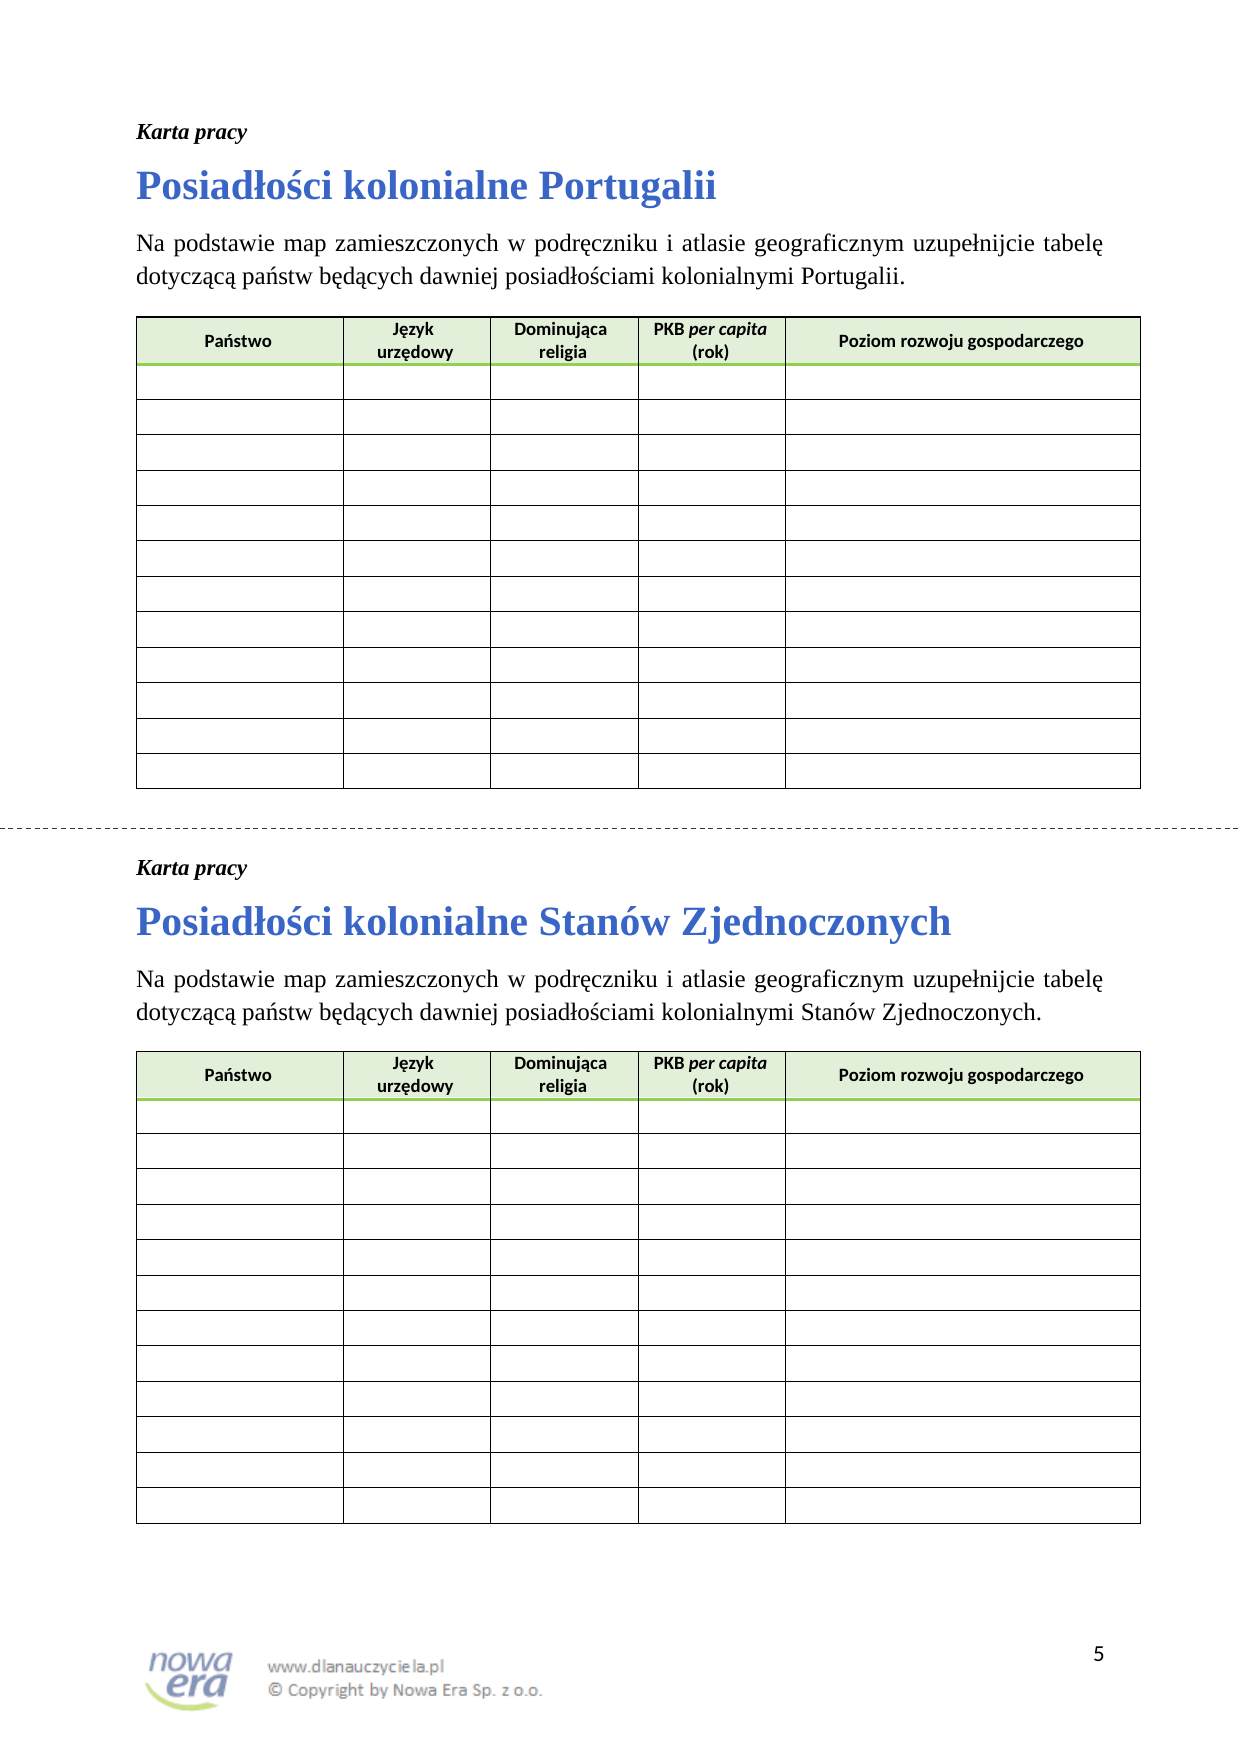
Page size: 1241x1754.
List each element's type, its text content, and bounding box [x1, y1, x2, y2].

text Na podstawie map zamieszczonych w podręczniku i atlasie geograficznym uzupełnijcie tabelę dotyczącą państw będących dawniej posiadłościami kolonialnymi Stanów Zjednoczonych. [136, 964, 1104, 1026]
table_cell [786, 1134, 1140, 1168]
table_cell [491, 400, 638, 434]
table_header Państwo [137, 1052, 343, 1097]
table_cell [344, 754, 490, 788]
table_cell [344, 506, 490, 540]
table_cell [491, 577, 638, 611]
table_cell [786, 1169, 1140, 1204]
table_cell [137, 1169, 343, 1204]
table_cell [786, 541, 1140, 576]
table_cell [639, 1311, 785, 1345]
table_cell [344, 719, 490, 753]
table_cell [491, 719, 638, 753]
table_cell [786, 1311, 1140, 1345]
table_cell [786, 1417, 1140, 1452]
table_cell [491, 435, 638, 469]
table_cell [491, 754, 638, 788]
table_cell [137, 1382, 343, 1416]
table_cell [137, 648, 343, 682]
table_cell [491, 1346, 638, 1381]
table_cell [344, 648, 490, 682]
table_cell [137, 1276, 343, 1310]
table_cell [344, 1101, 490, 1133]
table_cell [786, 1453, 1140, 1487]
table_cell [491, 1382, 638, 1416]
table_cell [137, 577, 343, 611]
table_cell [344, 366, 490, 399]
table_cell [786, 1240, 1140, 1274]
table_cell [137, 471, 343, 505]
table_cell [344, 1453, 490, 1487]
text Na podstawie map zamieszczonych w podręczniku i atlasie geograficznym uzupełnijcie tabelę dotyczącą państw będących dawniej posiadłościami kolonialnymi Portugalii. [136, 228, 1104, 290]
table_cell [639, 1346, 785, 1381]
table_cell [639, 1205, 785, 1239]
table_cell [786, 612, 1140, 647]
table_cell [344, 400, 490, 434]
table_cell [786, 1101, 1140, 1133]
table_cell [344, 1240, 490, 1274]
table_cell [491, 506, 638, 540]
table_cell [137, 1453, 343, 1487]
table_header Państwo [137, 318, 343, 363]
table_cell [639, 1382, 785, 1416]
table_cell [137, 435, 343, 469]
table_cell [491, 471, 638, 505]
table_header PKB per capita (rok) [639, 1052, 785, 1097]
table_cell [491, 612, 638, 647]
table_cell [639, 506, 785, 540]
table_cell [639, 1417, 785, 1452]
table_cell [786, 435, 1140, 469]
table_cell [344, 1346, 490, 1381]
table_cell [639, 471, 785, 505]
table_cell [137, 1101, 343, 1133]
table_cell [137, 612, 343, 647]
table_cell [491, 1417, 638, 1452]
table_cell [639, 541, 785, 576]
table_cell [137, 719, 343, 753]
table_cell [639, 648, 785, 682]
text Karta pracy [136, 854, 1104, 880]
table_cell [491, 1134, 638, 1168]
table_cell [786, 1382, 1140, 1416]
table_cell [137, 1311, 343, 1345]
table_cell [786, 471, 1140, 505]
table_cell [639, 400, 785, 434]
table_cell [639, 1134, 785, 1168]
table_cell [344, 1488, 490, 1522]
table_cell [344, 1276, 490, 1310]
table_cell [491, 1453, 638, 1487]
table_cell [786, 1276, 1140, 1310]
table_cell [639, 1169, 785, 1204]
table_cell [639, 1240, 785, 1274]
table_cell [137, 366, 343, 399]
table_cell [137, 1417, 343, 1452]
table_cell [639, 435, 785, 469]
table_cell [491, 1205, 638, 1239]
table_cell [639, 719, 785, 753]
table_cell [491, 1101, 638, 1133]
table_cell [491, 1276, 638, 1310]
table_cell [786, 1205, 1140, 1239]
table_cell [786, 1346, 1140, 1381]
table_cell [491, 648, 638, 682]
table_cell [491, 1169, 638, 1204]
text Posiadłości kolonialne Portugalii [136, 161, 1104, 209]
table_cell [786, 400, 1140, 434]
table_cell [344, 577, 490, 611]
table_cell [639, 612, 785, 647]
table_cell [639, 577, 785, 611]
table_cell [344, 683, 490, 717]
table_cell [491, 1311, 638, 1345]
table_cell [137, 541, 343, 576]
table_cell [344, 471, 490, 505]
table_cell [491, 366, 638, 399]
table_cell [137, 1488, 343, 1522]
table_cell [344, 1382, 490, 1416]
table_header Poziom rozwoju gospodarczego [786, 1052, 1140, 1097]
table_cell [639, 1276, 785, 1310]
table_cell [639, 1453, 785, 1487]
table_cell [639, 1101, 785, 1133]
table_cell [491, 1240, 638, 1274]
table_cell [786, 648, 1140, 682]
table_cell [786, 683, 1140, 717]
table_header Dominująca religia [491, 318, 638, 363]
table_header Język urzędowy [344, 1052, 490, 1097]
table_cell [137, 1346, 343, 1381]
table_cell [137, 506, 343, 540]
table_cell [491, 541, 638, 576]
table_cell [639, 1488, 785, 1522]
table_cell [137, 1205, 343, 1239]
table_header PKB per capita (rok) [639, 318, 785, 363]
table_cell [786, 754, 1140, 788]
table_cell [491, 683, 638, 717]
table_cell [639, 754, 785, 788]
table_cell [344, 435, 490, 469]
table_cell [137, 1134, 343, 1168]
table_cell [344, 1311, 490, 1345]
table_cell [786, 366, 1140, 399]
table_header Język urzędowy [344, 318, 490, 363]
table_header Dominująca religia [491, 1052, 638, 1097]
table_cell [344, 1205, 490, 1239]
table_cell [344, 1134, 490, 1168]
table_cell [639, 366, 785, 399]
table_cell [344, 1169, 490, 1204]
table_cell [344, 612, 490, 647]
table_cell [786, 506, 1140, 540]
table_cell [344, 541, 490, 576]
text Karta pracy [136, 118, 1104, 144]
table_cell [786, 1488, 1140, 1522]
table_cell [491, 1488, 638, 1522]
table_cell [137, 1240, 343, 1274]
table_cell [137, 754, 343, 788]
table_cell [137, 400, 343, 434]
table_cell [344, 1417, 490, 1452]
text Posiadłości kolonialne Stanów Zjednoczonych [136, 896, 1104, 944]
table_cell [137, 683, 343, 717]
table_cell [786, 719, 1140, 753]
table_cell [786, 577, 1140, 611]
table_header Poziom rozwoju gospodarczego [786, 318, 1140, 363]
table_cell [639, 683, 785, 717]
